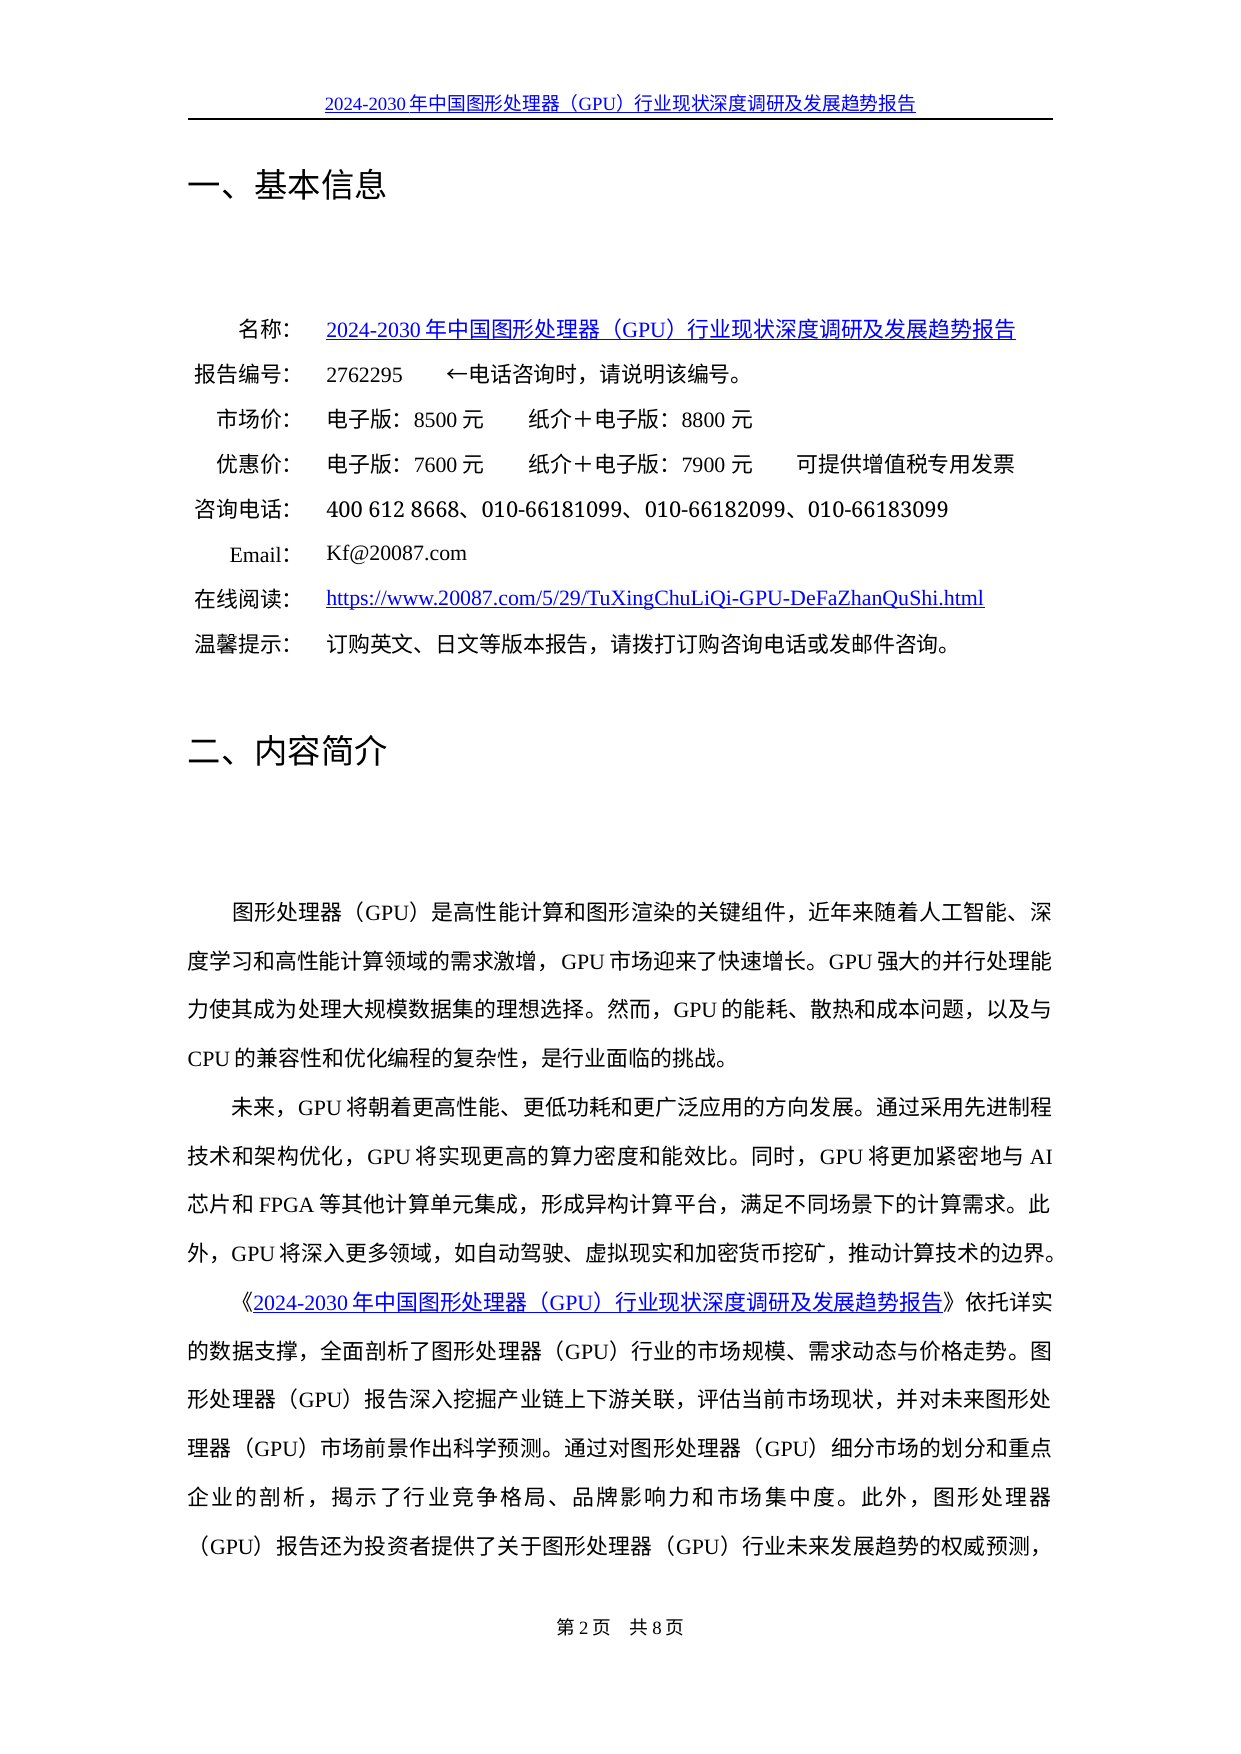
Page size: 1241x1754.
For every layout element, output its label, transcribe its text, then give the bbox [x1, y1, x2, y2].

table_cell 报告编号： [167, 357, 315, 402]
table_cell 400 612 8668、010-66181099、010-66182099、010-66183099 [315, 492, 1073, 537]
table_cell Email： [167, 537, 315, 582]
title 一、基本信息 [187, 150, 1053, 215]
table_header 2024-2030年中国图形处理器（GPU）行业现状深度调研及发展趋势报告 [315, 312, 1073, 357]
table_cell Kf@20087.com [315, 537, 1073, 582]
table_cell 2762295 ←电话咨询时，请说明该编号。 [315, 357, 1073, 402]
table_cell 优惠价： [167, 447, 315, 492]
table_cell [315, 582, 1073, 627]
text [187, 894, 1053, 1561]
table_cell 订购英文、日文等版本报告，请拨打订购咨询电话或发邮件咨询。 [315, 627, 1073, 672]
table_cell 温馨提示： [167, 627, 315, 672]
table_cell 电子版：7600 元 纸介＋电子版：7900 元 可提供增值税专用发票 [315, 447, 1073, 492]
table_header 名称： [167, 312, 315, 357]
table_cell 电子版：8500 元 纸介＋电子版：8800 元 [315, 402, 1073, 447]
table_cell 咨询电话： [167, 492, 315, 537]
table_cell 市场价： [167, 402, 315, 447]
table_cell 在线阅读： [167, 582, 315, 627]
title 二、内容简介 [187, 717, 1053, 782]
